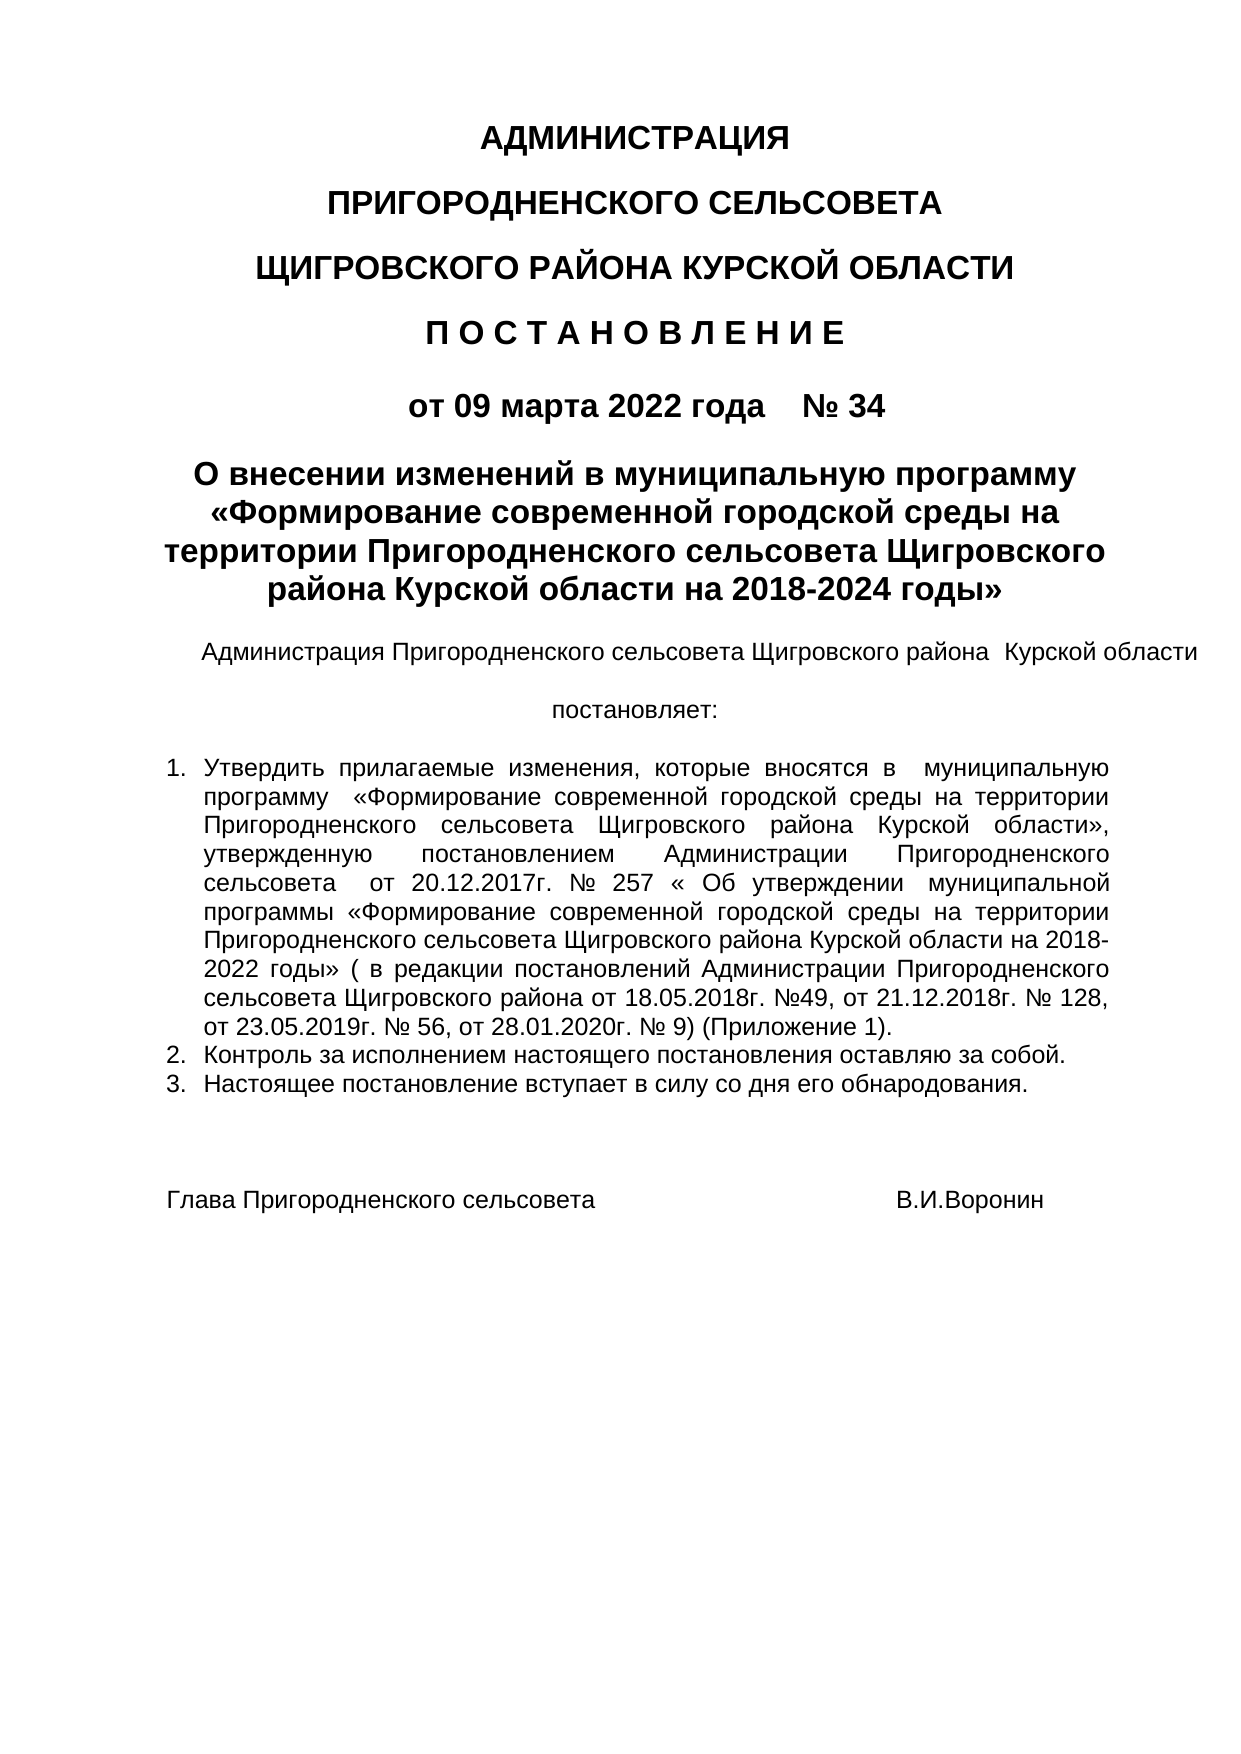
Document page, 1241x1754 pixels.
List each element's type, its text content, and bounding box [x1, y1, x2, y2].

text АДМИНИСТРАЦИЯ [159, 118, 1110, 157]
text Глава Пригородненского сельсовета В.И.Воронин [159, 1185, 1110, 1214]
list Настоящее постановление вступает в силу со дня его обнародования. [166, 1069, 1110, 1098]
text от 09 марта 2022 года № 34 [159, 386, 1110, 425]
text Администрация Пригородненского сельсовета Щигровского района Курской области [159, 637, 1237, 666]
text О внесении изменений в муниципальную программу «Формирование современной городской среды на территории Пригородненского сельсовета Щигровского района Курской области на 2018-2024 годы» [159, 454, 1110, 608]
text ЩИГРОВСКОГО РАЙОНА КУРСКОЙ ОБЛАСТИ [159, 248, 1110, 287]
list Утвердить прилагаемые изменения, которые вносятся в муниципальную программу «Формирование современной городской среды на территории Пригородненского сельсовета Щигровского района Курской области», утвержденную постановлением Администрации Пригородненского сельсовета от 20.12.2017г. № 257 « Об утверждении муниципальной программы «Формирование современной городской среды на территории Пригородненского сельсовета Щигровского района Курской области на 2018-2022 годы» ( в редакции постановлений Администрации Пригородненского сельсовета Щигровского района от 18.05.2018г. №49, от 21.12.2018г. № 128, от 23.05.2019г. № 56, от 28.01.2020г. № 9) (Приложение 1). [166, 753, 1110, 1040]
text ПРИГОРОДНЕНСКОГО СЕЛЬСОВЕТА [159, 183, 1110, 222]
text П О С Т А Н О В Л Е Н И Е [159, 313, 1110, 352]
list Контроль за исполнением настоящего постановления оставляю за собой. [166, 1040, 1110, 1069]
text постановляет: [159, 695, 1110, 724]
